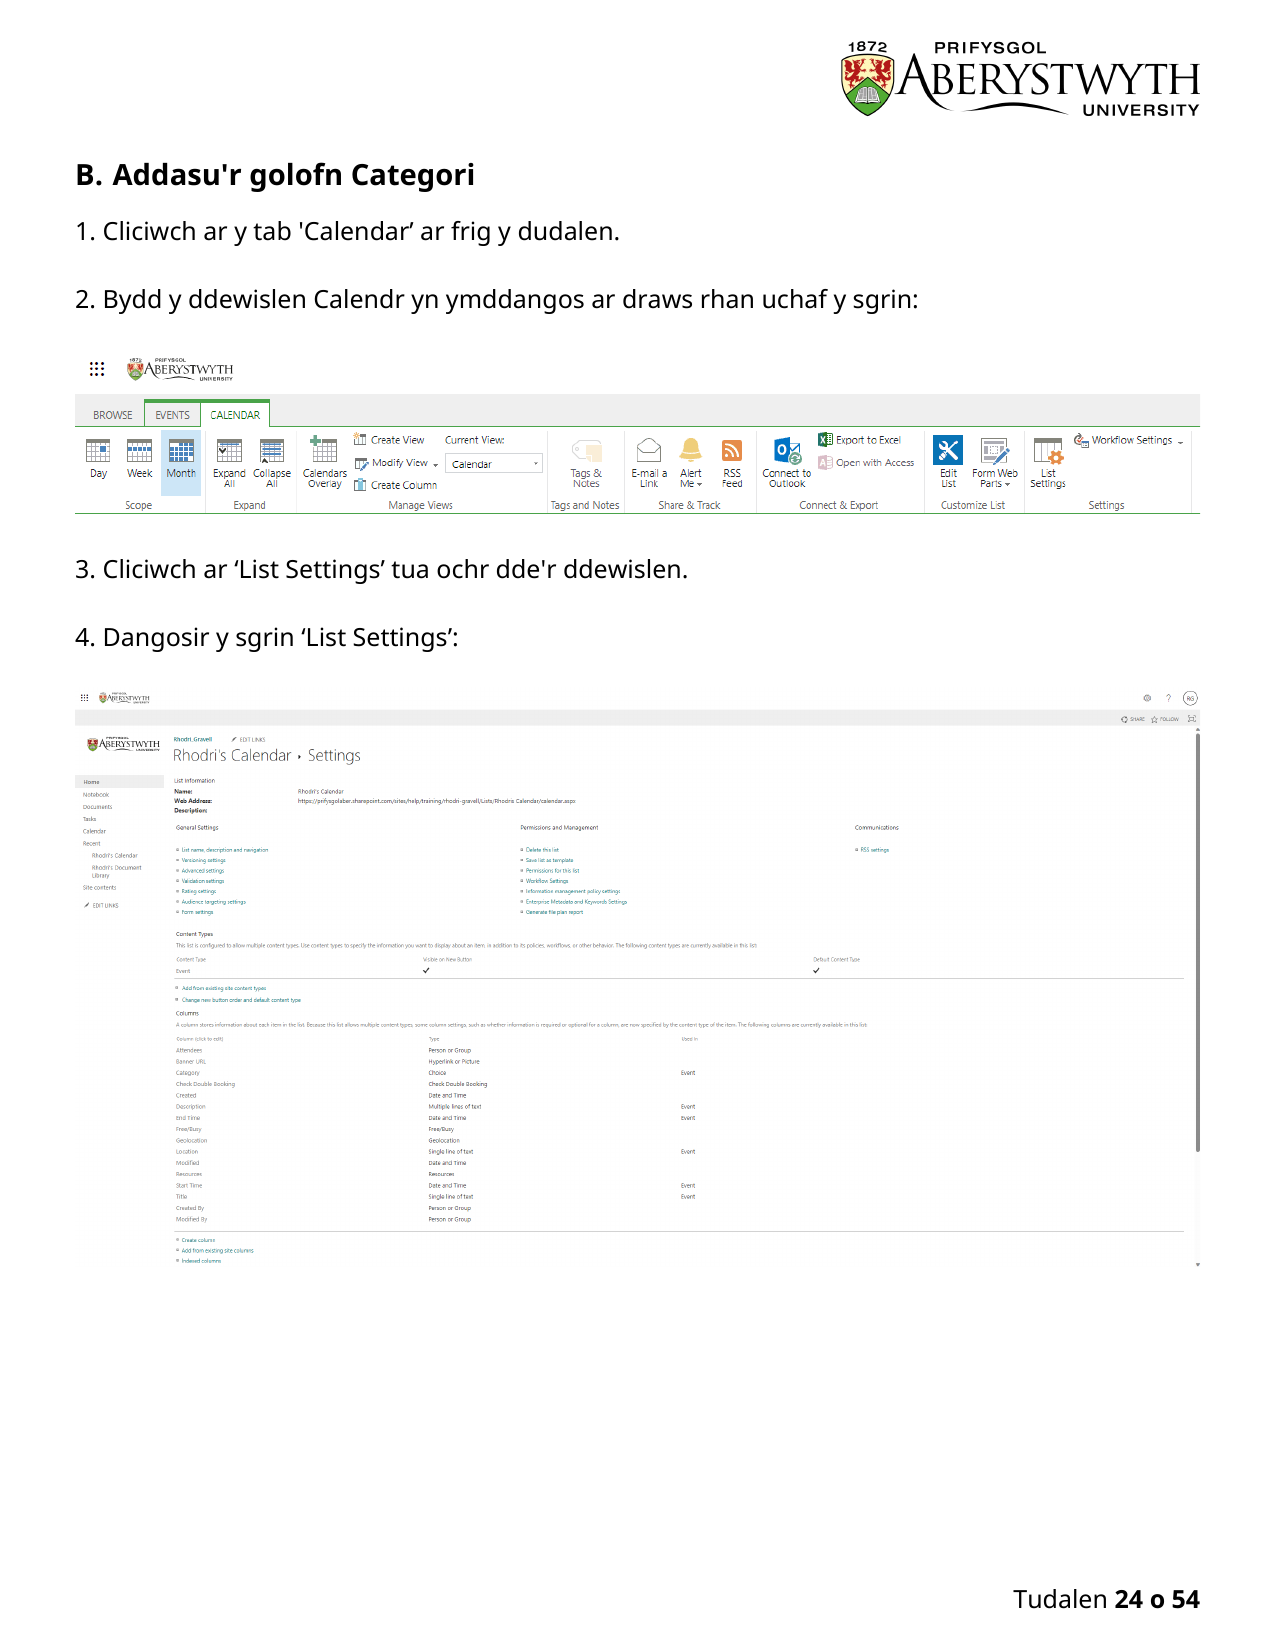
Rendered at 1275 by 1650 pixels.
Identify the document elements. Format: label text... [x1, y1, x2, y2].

list Bydd y ddewislen Calendr yn ymddangos ar draws rhan uchaf y sgrin: [75, 282, 1200, 316]
list Cliciwch ar ‘List Settings’ tua ochr dde'r ddewislen. [75, 552, 1200, 586]
picture [75, 687, 1200, 1267]
subtitle Addasu'r golofn Categori [75, 154, 1200, 194]
picture [75, 349, 1200, 519]
list Cliciwch ar y tab 'Calendar’ ar frig y dudalen. [75, 214, 1200, 248]
list Dangosir y sgrin ‘List Settings’: [75, 620, 1200, 654]
picture [841, 41, 1200, 117]
